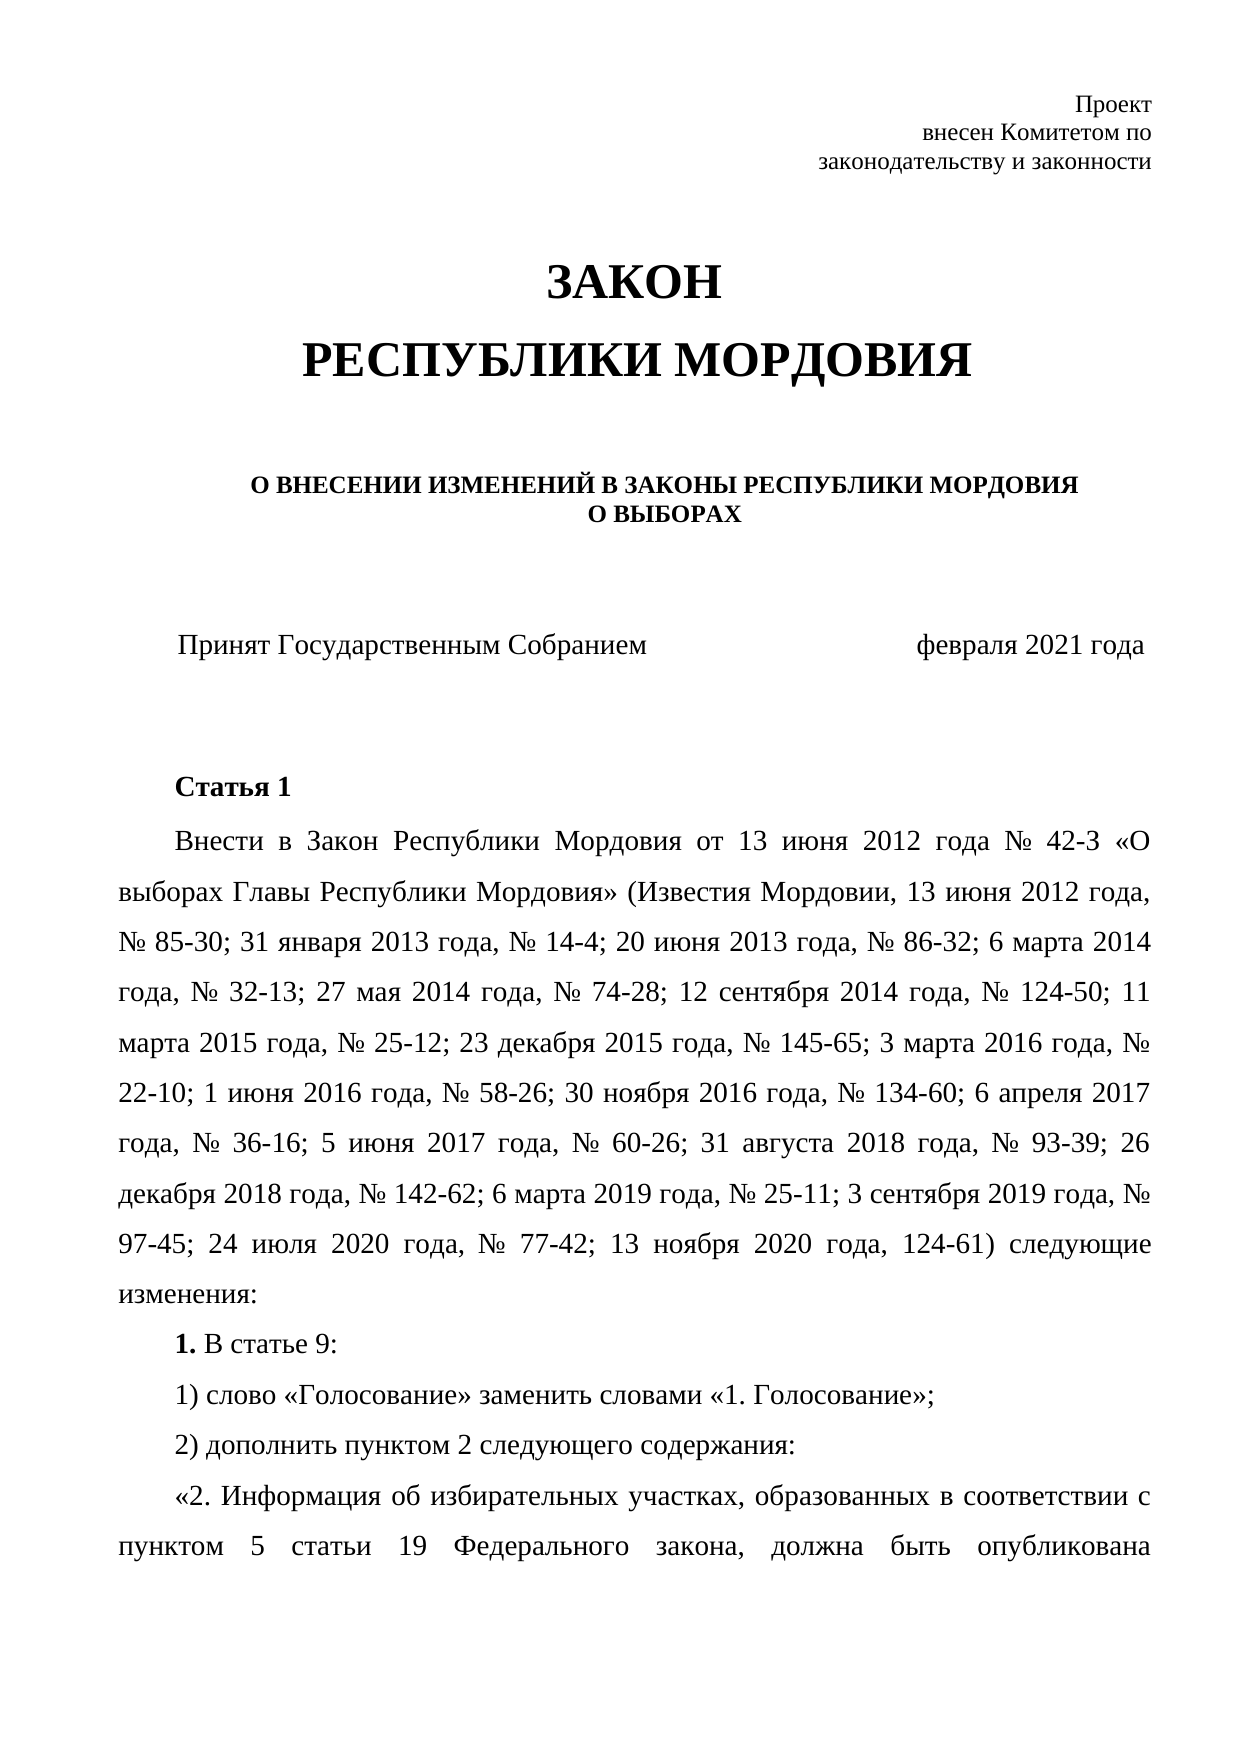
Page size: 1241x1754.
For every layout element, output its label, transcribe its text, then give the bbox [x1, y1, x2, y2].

text О ВЫБОРАХ [177, 499, 1152, 528]
text законодательству и законности [177, 146, 1152, 175]
text О ВНЕСЕНИИ ИЗМЕНЕНИЙ В ЗАКОНЫ РЕСПУБЛИКИ МОРДОВИЯ [177, 470, 1152, 499]
text 1. В статье 9: [118, 1327, 1152, 1360]
text 1) слово «Голосование» заменить словами «1. Голосование»; [118, 1377, 1152, 1411]
text внесен Комитетом по [177, 117, 1152, 146]
text Проект [177, 89, 1152, 117]
text Принят Государственным Собранием февраля 2021 года [177, 627, 1152, 660]
text Внести в Закон Республики Мордовия от 13 июня 2012 года № 42-З «О выборах Главы Республики Мордовия» (Известия Мордовии, 13 июня 2012 года, № 85-30; 31 января 2013 года, № 14-4; 20 июня 2013 года, № 86-32; 6 марта 2014 года, № 32-13; 27 мая 2014 года, № 74-28; 12 сентября 2014 года, № 124-50; 11 марта 2015 года, № 25-12; 23 декабря 2015 года, № 145-65; 3 марта 2016 года, № 22-10; 1 июня 2016 года, № 58-26; 30 ноября 2016 года, № 134-60; 6 апреля 2017 года, № 36-16; 5 июня 2017 года, № 60-26; 31 августа 2018 года, № 93-39; 26 декабря 2018 года, № 142-62; 6 марта 2019 года, № 25-11; 3 сентября 2019 года, № 97-45; 24 июля 2020 года, № 77-42; 13 ноября 2020 года, 124-61) следующие изменения: [118, 823, 1152, 1310]
text 2) дополнить пунктом 2 следующего содержания: [118, 1427, 1152, 1461]
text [118, 1478, 1152, 1561]
text РЕСПУБЛИКИ МОРДОВИЯ [177, 330, 1152, 388]
text Статья 1 [118, 769, 1152, 803]
text ЗАКОН [177, 252, 1152, 309]
